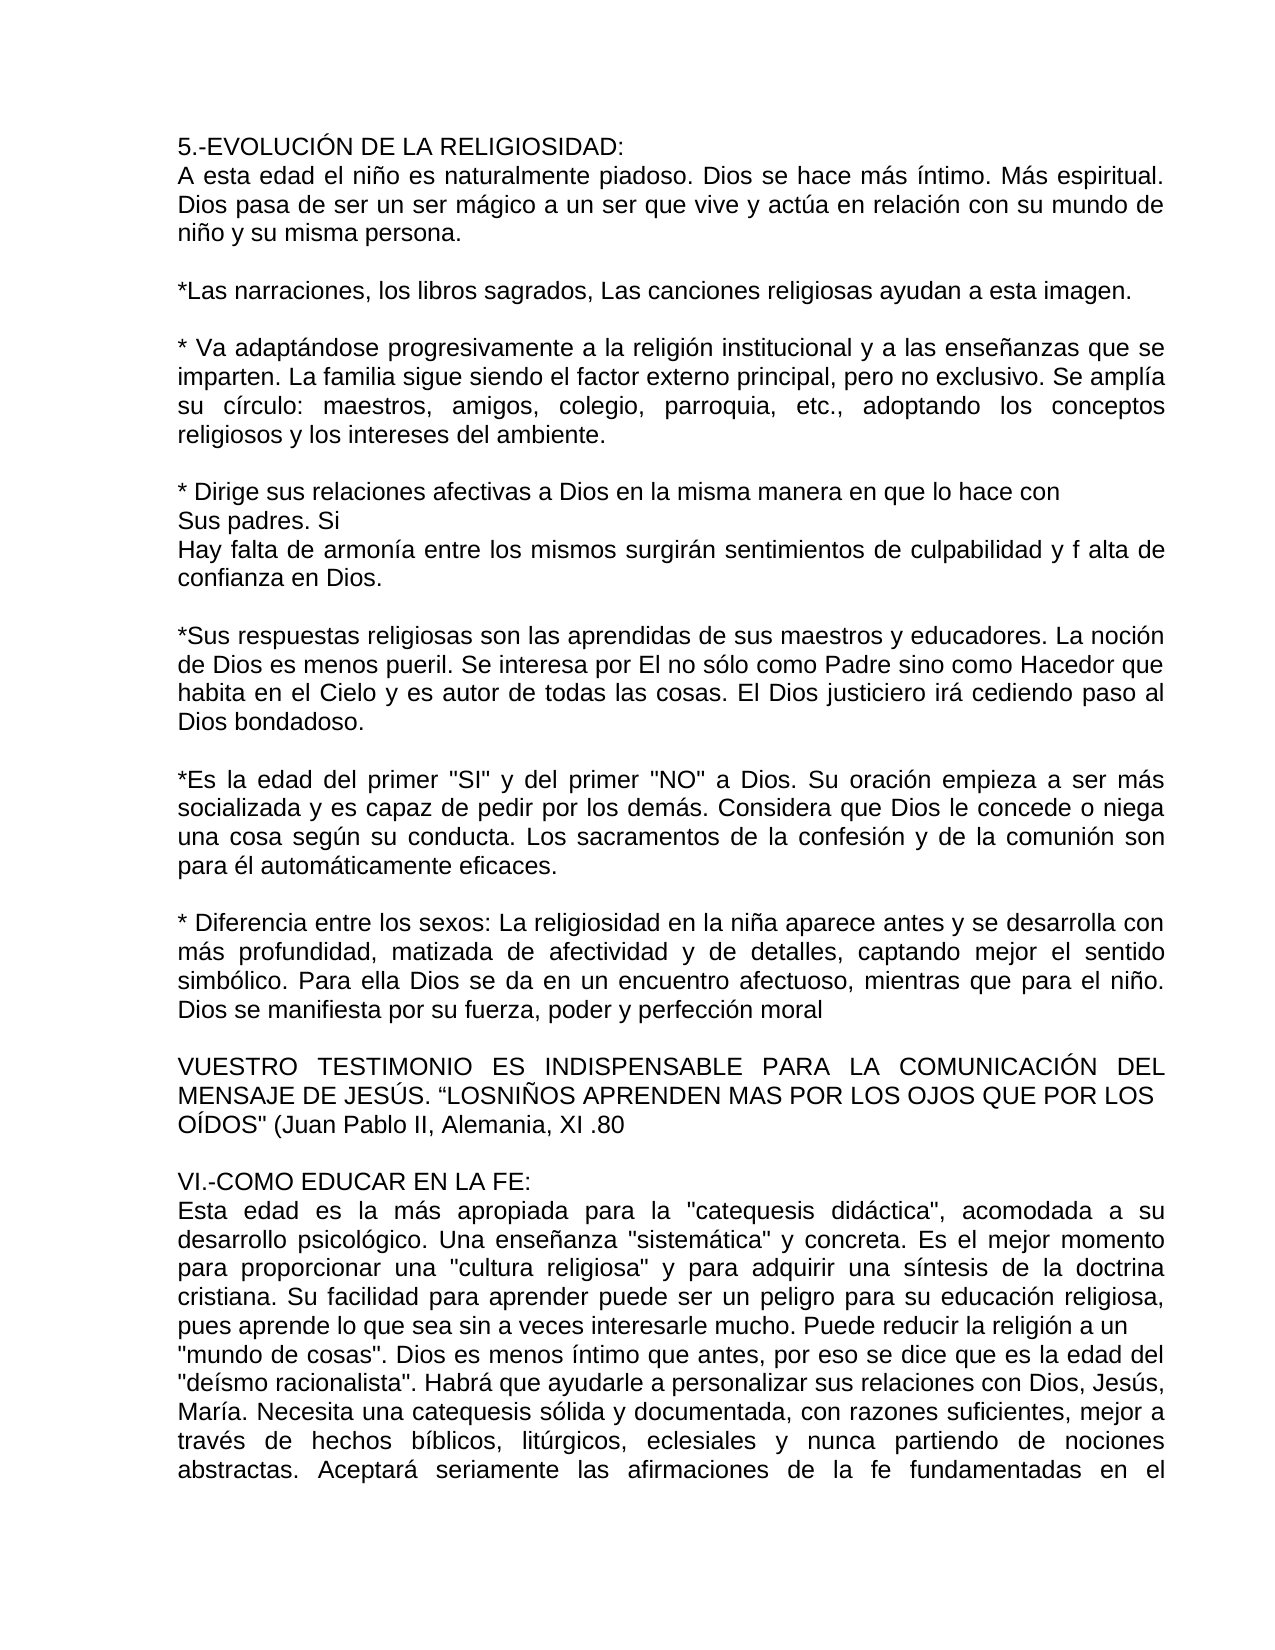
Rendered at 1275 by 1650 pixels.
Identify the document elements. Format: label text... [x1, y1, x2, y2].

text Sus padres. Si [177, 506, 1167, 535]
text A esta edad el niño es naturalmente piadoso. Dios se hace más íntimo. Más espiritual. Dios pasa de ser un ser mágico a un ser que vive y actúa en relación con su mundo de niño y su misma persona. [177, 161, 1167, 247]
text *Es la edad del primer "SI" y del primer "NO" a Dios. Su oración empieza a ser más socializada y es capaz de pedir por los demás. Considera que Dios le concede o niega una cosa según su conducta. Los sacramentos de la confesión y de la comunión son para él automáticamente eficaces. [177, 765, 1167, 880]
text *Sus respuestas religiosas son las aprendidas de sus maestros y educadores. La noción de Dios es menos pueril. Se interesa por El no sólo como Padre sino como Hacedor que habita en el Cielo y es autor de todas las cosas. El Dios justiciero irá cediendo paso al Dios bondadoso. [177, 621, 1167, 736]
text * Diferencia entre los sexos: La religiosidad en la niña aparece antes y se desarrolla con más profundidad, matizada de afectividad y de detalles, captando mejor el sentido simbólico. Para ella Dios se da en un encuentro afectuoso, mientras que para el niño. Dios se manifiesta por su fuerza, poder y perfección moral [177, 908, 1167, 1023]
text * Va adaptándose progresivamente a la religión institucional y a las enseñanzas que se imparten. La familia sigue siendo el factor externo principal, pero no exclusivo. Se amplía su círculo: maestros, amigos, colegio, parroquia, etc., adoptando los conceptos religiosos y los intereses del ambiente. [177, 333, 1167, 448]
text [177, 1340, 1167, 1483]
text 5.-EVOLUCIÓN DE LA RELIGIOSIDAD: [177, 132, 1167, 161]
text OÍDOS" (Juan Pablo II, Alemania, XI .80 [177, 1110, 1167, 1138]
text VI.-COMO EDUCAR EN LA FE: [177, 1167, 1167, 1196]
text *Las narraciones, los libros sagrados, Las canciones religiosas ayudan a esta imagen. [177, 276, 1167, 305]
text VUESTRO TESTIMONIO ES INDISPENSABLE PARA LA COMUNICACIÓN DEL MENSAJE DE JESÚS. “LOSNIÑOS APRENDEN MAS POR LOS OJOS QUE POR LOS [177, 1052, 1167, 1110]
text Hay falta de armonía entre los mismos surgirán sentimientos de culpabilidad y f alta de confianza en Dios. [177, 535, 1167, 592]
text Esta edad es la más apropiada para la "catequesis didáctica", acomodada a su desarrollo psicológico. Una enseñanza "sistemática" y concreta. Es el mejor momento para proporcionar una "cultura religiosa" y para adquirir una síntesis de la doctrina cristiana. Su facilidad para aprender puede ser un peligro para su educación religiosa, pues aprende lo que sea sin a veces interesarle mucho. Puede reducir la religión a un [177, 1196, 1167, 1340]
text * Dirige sus relaciones afectivas a Dios en la misma manera en que lo hace con [177, 477, 1167, 506]
